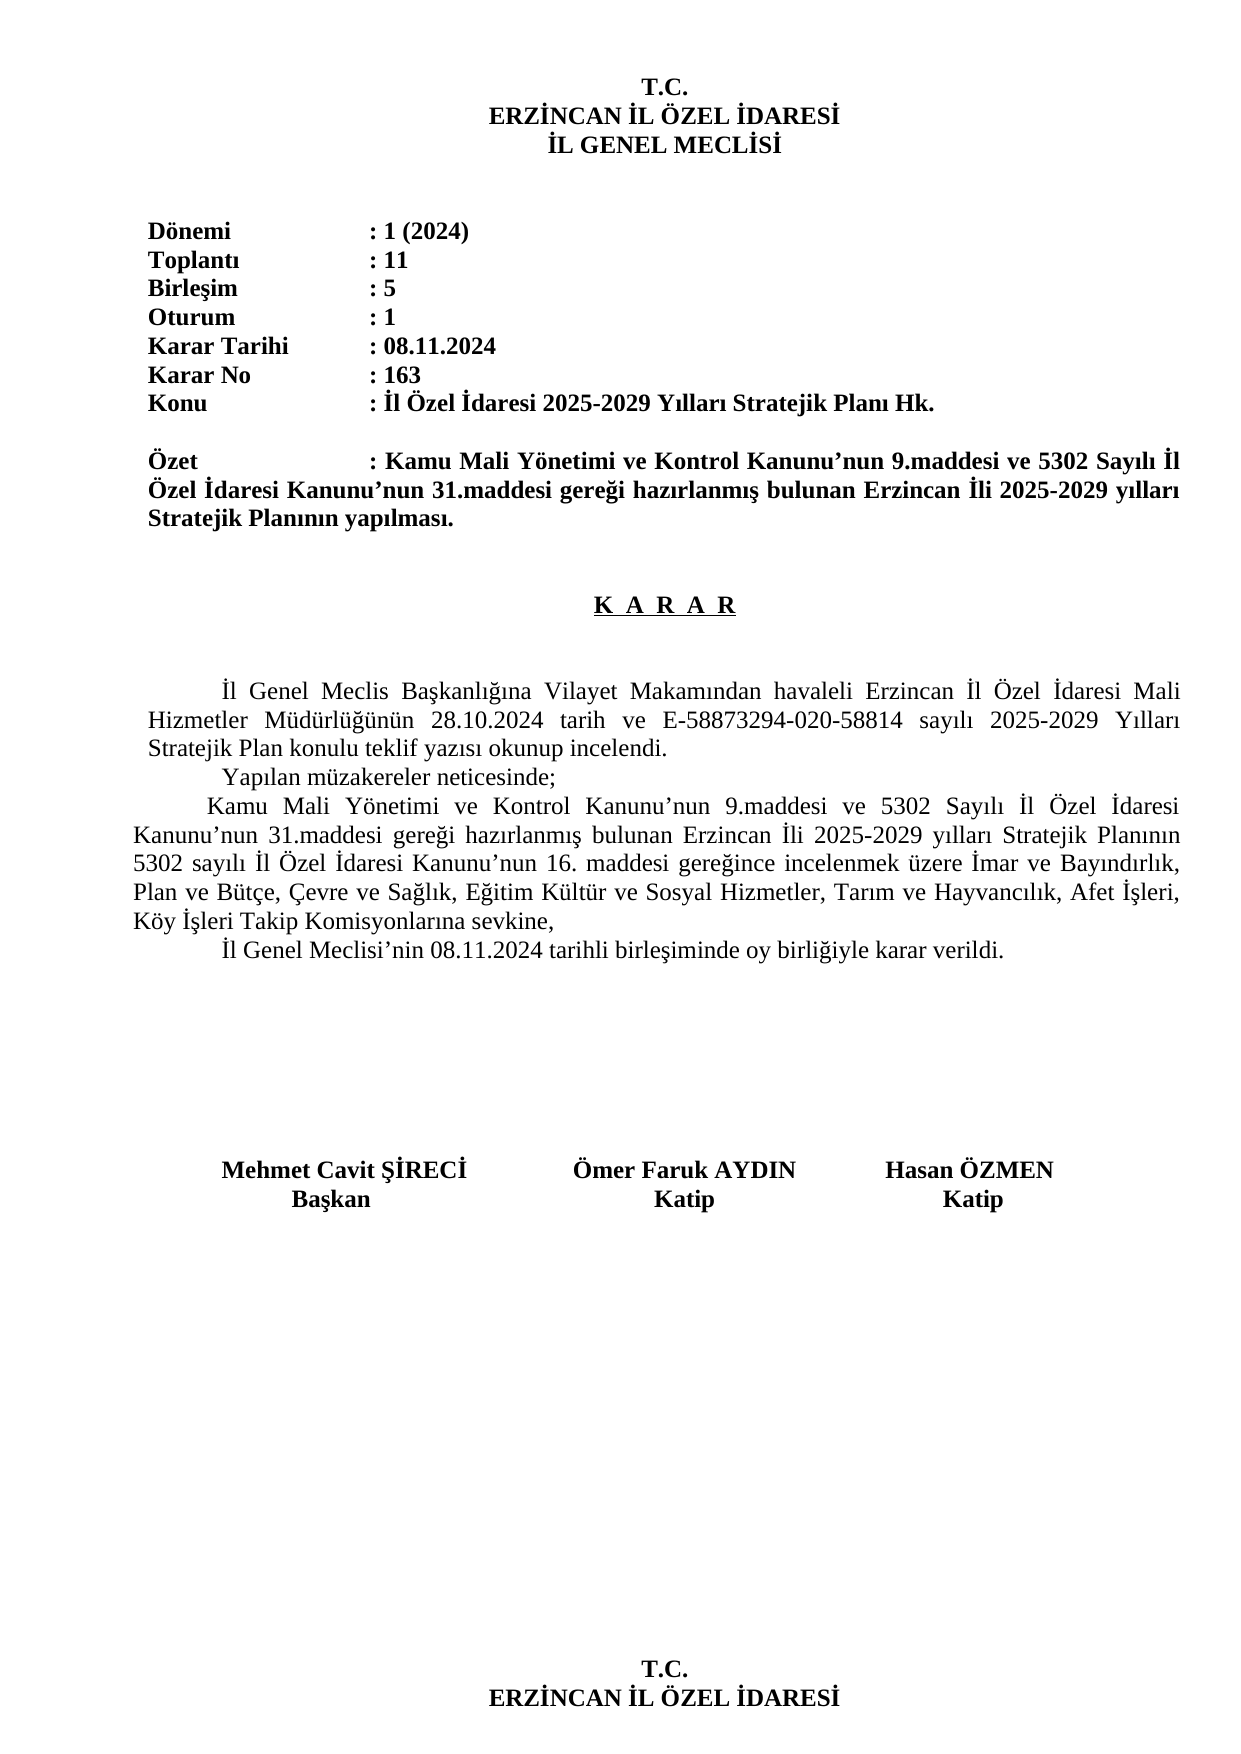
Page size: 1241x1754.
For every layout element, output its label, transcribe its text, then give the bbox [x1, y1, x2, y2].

text Toplantı : 11 [148, 245, 1181, 273]
text İL GENEL MECLİSİ [148, 130, 1181, 158]
text Konu : İl Özel İdaresi 2025-2029 Yılları Stratejik Planı Hk. [148, 388, 1181, 417]
text ERZİNCAN İL ÖZEL İDARESİ [148, 101, 1181, 130]
text Yapılan müzakereler neticesinde; [148, 762, 1181, 791]
text İl Genel Meclisi’nin 08.11.2024 tarihli birleşiminde oy birliğiyle karar verildi. [148, 935, 1181, 963]
text T.C. [148, 1654, 1181, 1683]
list Kamu Mali Yönetimi ve Kontrol Kanunu’nun 9.maddesi ve 5302 Sayılı İl Özel İdaresi Kanunu’nun 31.maddesi gereği hazırlanmış bulunan Erzincan İli 2025-2029 yılları Stratejik Planının 5302 sayılı İl Özel İdaresi Kanunu’nun 16. maddesi gereğince incelenmek üzere İmar ve Bayındırlık, Plan ve Bütçe, Çevre ve Sağlık, Eğitim Kültür ve Sosyal Hizmetler, Tarım ve Hayvancılık, Afet İşleri, Köy İşleri Takip Komisyonlarına sevkine, [133, 791, 1181, 935]
text Birleşim : 5 [148, 273, 1181, 302]
text Dönemi : 1 (2024) [148, 216, 1181, 245]
text ERZİNCAN İL ÖZEL İDARESİ [148, 1683, 1181, 1712]
text İl Genel Meclis Başkanlığına Vilayet Makamından havaleli Erzincan İl Özel İdaresi Mali Hizmetler Müdürlüğünün 28.10.2024 tarih ve E-58873294-020-58814 sayılı 2025-2029 Yılları Stratejik Plan konulu teklif yazısı okunup incelendi. [148, 676, 1181, 762]
subtitle Mehmet Cavit ŞİRECİ Ömer Faruk AYDIN Hasan ÖZMEN [148, 1155, 1181, 1184]
text Karar No : 163 [148, 360, 1181, 388]
subtitle K A R A R [148, 590, 1181, 618]
text Oturum : 1 [148, 302, 1181, 331]
text Özet : Kamu Mali Yönetimi ve Kontrol Kanunu’nun 9.maddesi ve 5302 Sayılı İl Özel İdaresi Kanunu’nun 31.maddesi gereği hazırlanmış bulunan Erzincan İli 2025-2029 yılları Stratejik Planının yapılması. [148, 446, 1181, 532]
text Karar Tarihi : 08.11.2024 [148, 331, 1181, 360]
subtitle Başkan Katip Katip [148, 1184, 1181, 1213]
text T.C. [148, 72, 1181, 101]
